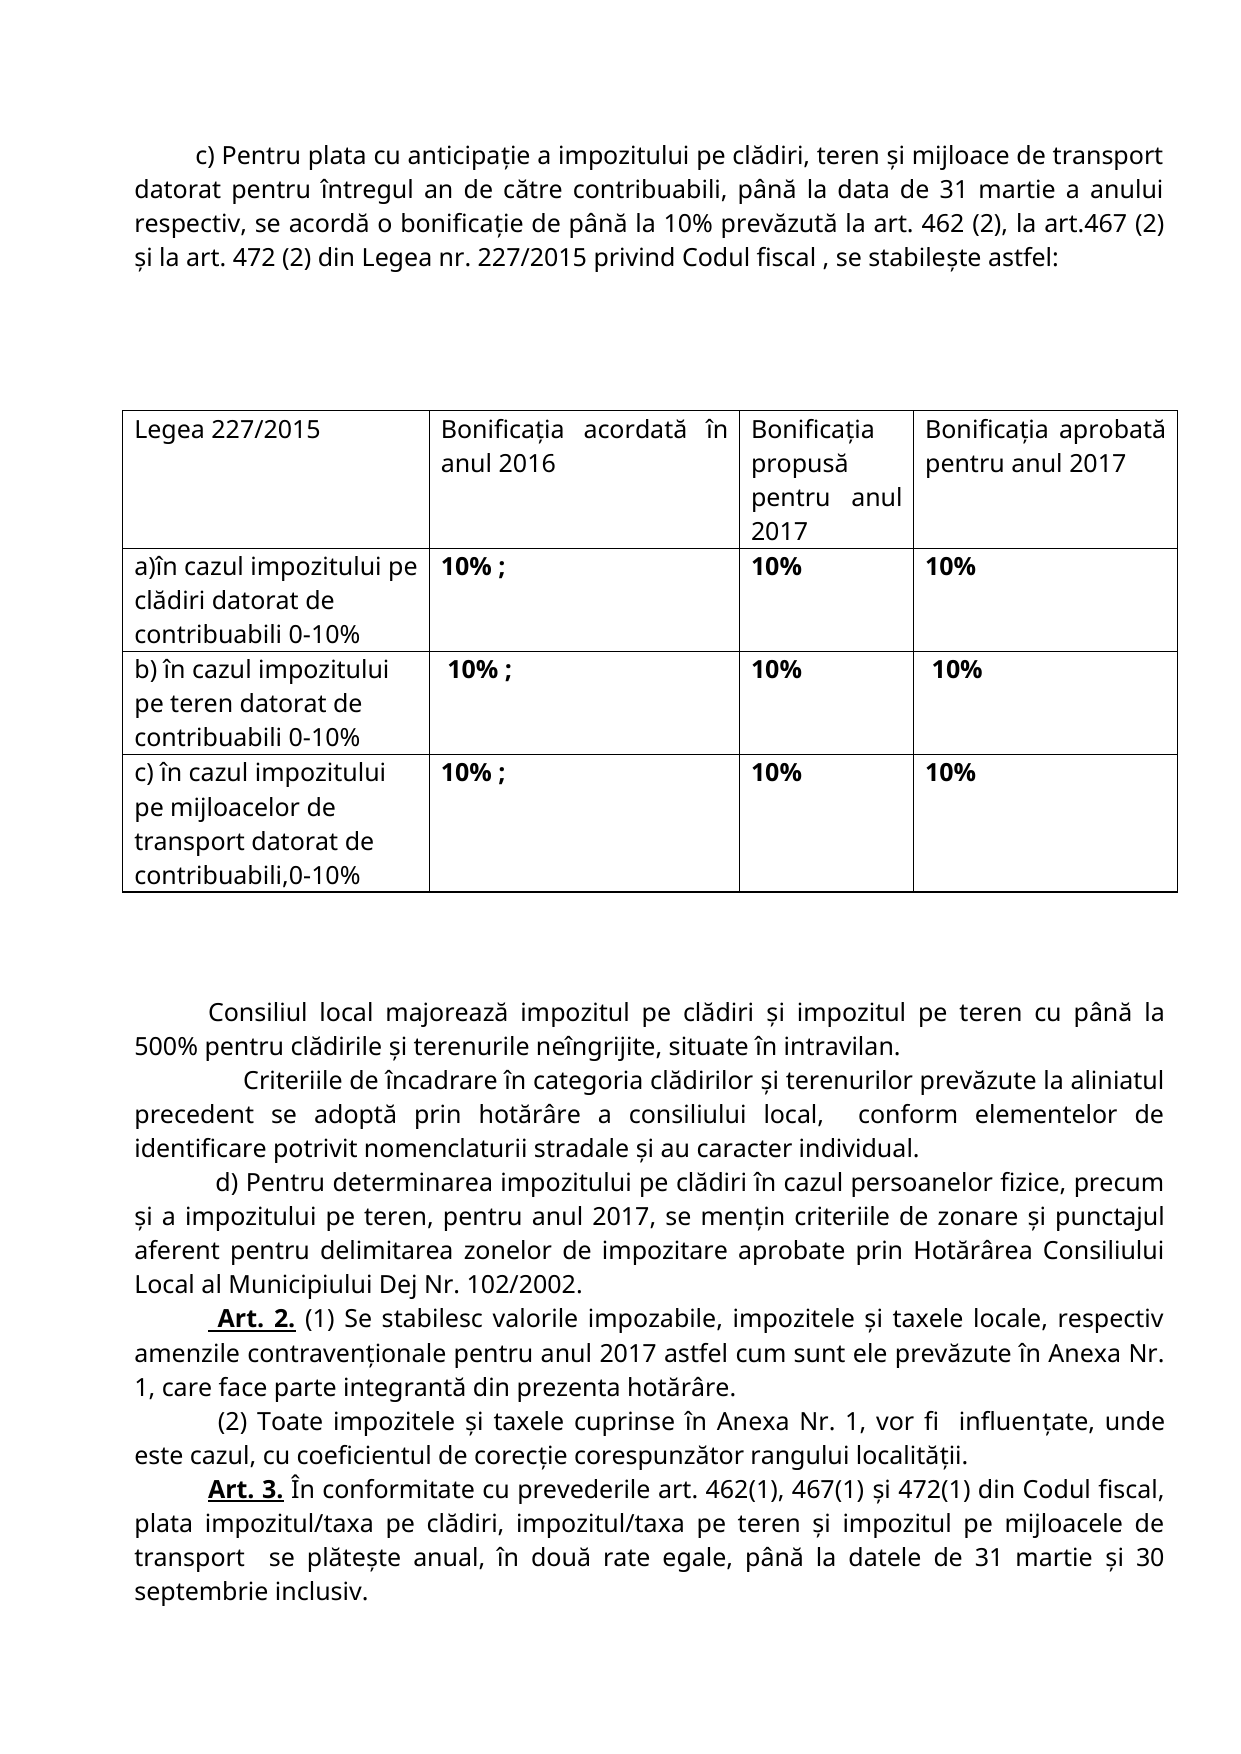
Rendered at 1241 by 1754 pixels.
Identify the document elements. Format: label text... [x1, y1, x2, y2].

table_cell 10% ; [430, 549, 739, 651]
table_cell 10% ; [430, 755, 739, 891]
table_cell 10% ; [430, 652, 739, 754]
table_header Bonificația acordată în anul 2016 [430, 411, 739, 548]
table_cell a)în cazul impozitului pe clădiri datorat de contribuabili 0-10% [123, 549, 429, 651]
table_cell 10% [914, 652, 1177, 754]
table_cell 10% [740, 549, 913, 651]
table_cell b) în cazul impozitului pe teren datorat de contribuabili 0-10% [123, 652, 429, 754]
table_cell 10% [740, 652, 913, 754]
table_cell 10% [740, 755, 913, 891]
table_cell 10% [914, 549, 1177, 651]
text c) Pentru plata cu anticipaţie a impozitului pe clădiri, teren și mijloace de transport datorat pentru întregul an de către contribuabili, până la data de 31 martie a anului respectiv, se acordă o bonificaţie de până la 10% prevăzută la art. 462 (2), la art.467 (2) şi la art. 472 (2) din Legea nr. 227/2015 privind Codul fiscal , se stabileşte astfel: [134, 138, 1165, 274]
text Consiliul local majorează impozitul pe clădiri şi impozitul pe teren cu până la 500% pentru clădirile şi terenurile neîngrijite, situate în intravilan. [134, 994, 1165, 1063]
text Art. 2. (1) Se stabilesc valorile impozabile, impozitele și taxele locale, respectiv amenzile contravenţionale pentru anul 2017 astfel cum sunt ele prevăzute în Anexa Nr. 1, care face parte integrantă din prezenta hotărâre. [134, 1301, 1165, 1403]
table_cell c) în cazul impozitului pe mijloacelor de transport datorat de contribuabili,0-10% [123, 755, 429, 891]
text d) Pentru determinarea impozitului pe clădiri în cazul persoanelor fizice, precum şi a impozitului pe teren, pentru anul 2017, se menţin criteriile de zonare și punctajul aferent pentru delimitarea zonelor de impozitare aprobate prin Hotărârea Consiliului Local al Municipiului Dej Nr. 102/2002. [134, 1165, 1165, 1301]
text Criteriile de încadrare în categoria clădirilor şi terenurilor prevăzute la aliniatul precedent se adoptă prin hotărâre a consiliului local, conform elementelor de identificare potrivit nomenclaturii stradale și au caracter individual. [134, 1063, 1165, 1165]
table_cell 10% [914, 755, 1177, 891]
table_header Bonificația propusă pentru anul 2017 [740, 411, 913, 548]
table_header Bonificația aprobată pentru anul 2017 [914, 411, 1177, 548]
text Art. 3. În conformitate cu prevederile art. 462(1), 467(1) şi 472(1) din Codul fiscal, plata impozitul/taxa pe clădiri, impozitul/taxa pe teren și impozitul pe mijloacele de transport se plăteşte anual, în două rate egale, până la datele de 31 martie şi 30 septembrie inclusiv. [134, 1471, 1165, 1608]
text (2) Toate impozitele și taxele cuprinse în Anexa Nr. 1, vor fi influenţate, unde este cazul, cu coeficientul de corecţie corespunzător rangului localităţii. [134, 1403, 1165, 1471]
table_header Legea 227/2015 [123, 411, 429, 548]
